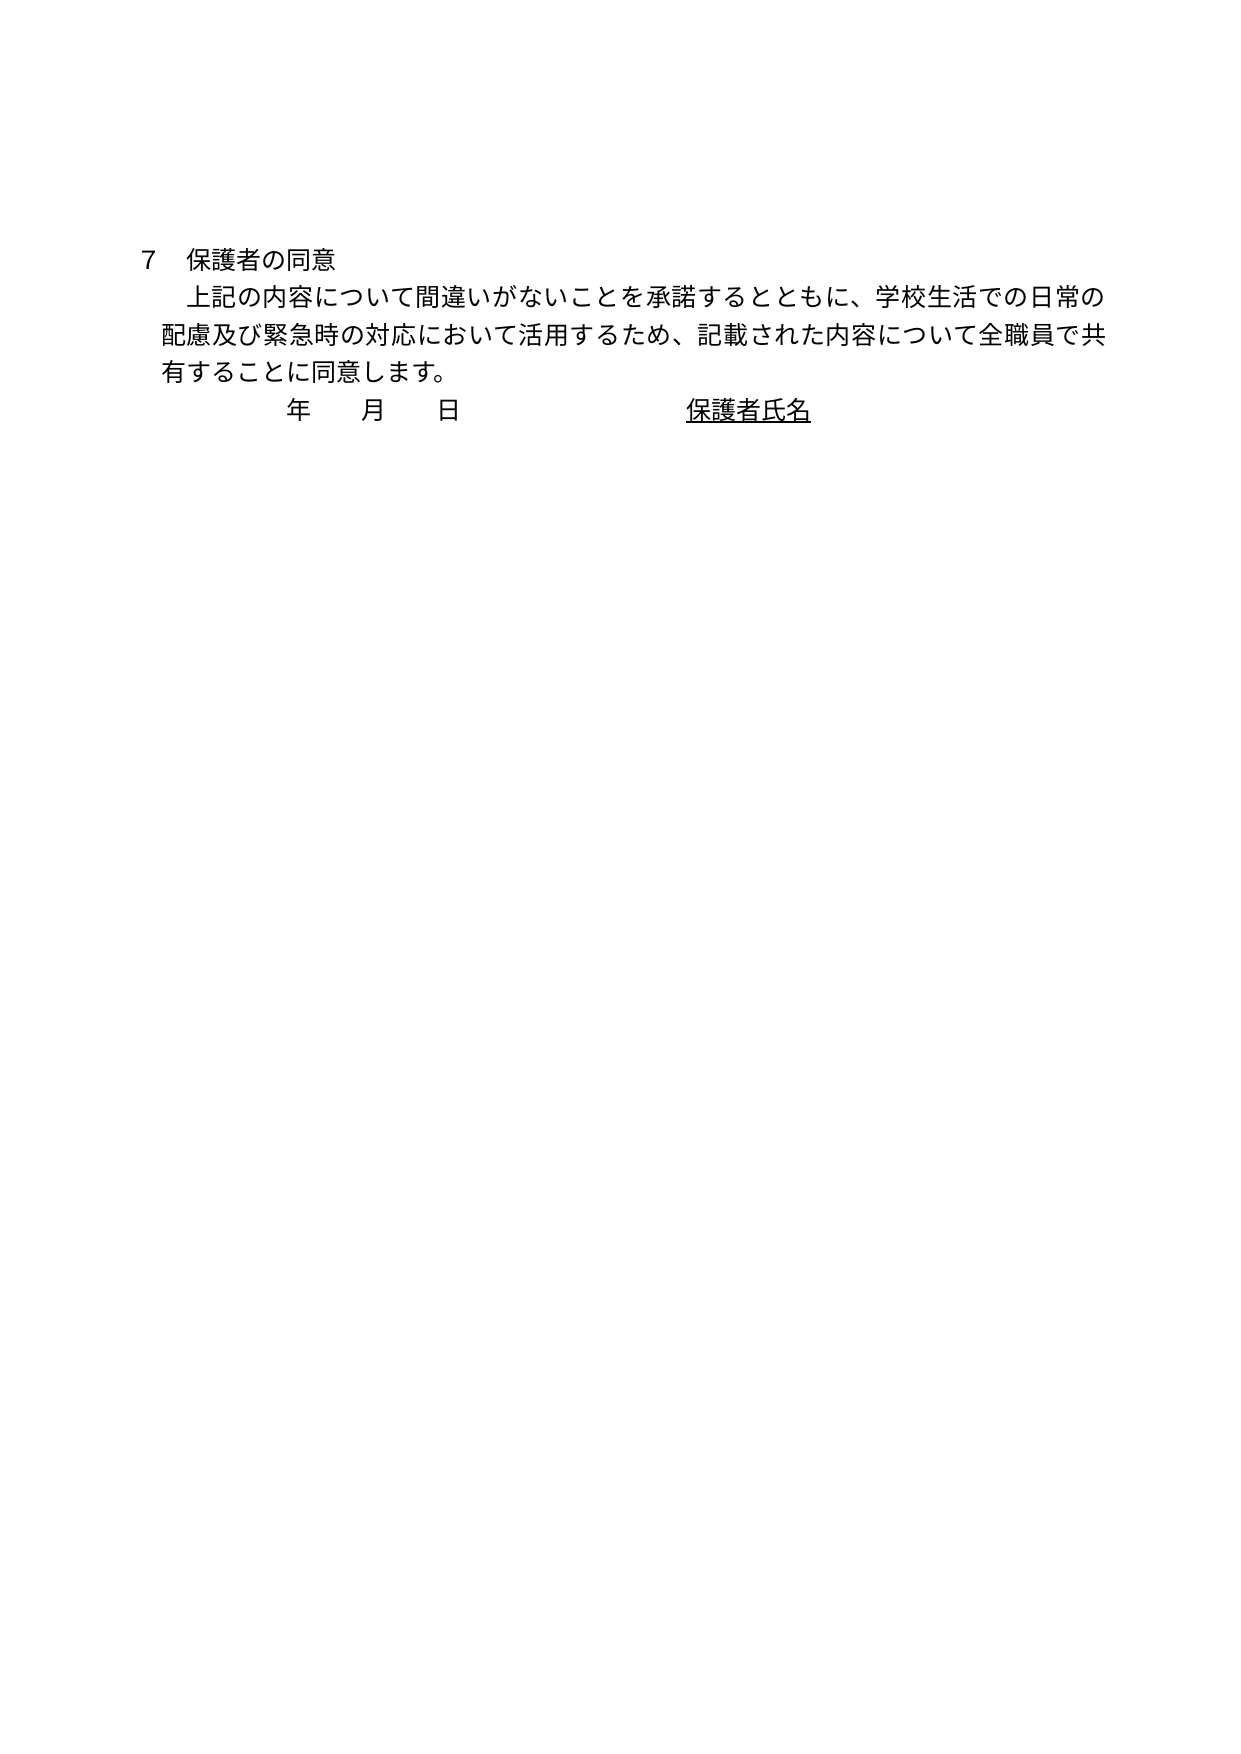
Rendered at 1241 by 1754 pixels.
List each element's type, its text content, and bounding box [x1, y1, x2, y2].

text 年 月 日 保護者氏名 [136, 389, 1107, 427]
text 上記の内容について間違いがないことを承諾するとともに、学校生活での日常の配慮及び緊急時の対応において活用するため、記載された内容について全職員で共有することに同意します。 [161, 277, 1107, 389]
text ７ 保護者の同意 [136, 239, 1107, 277]
